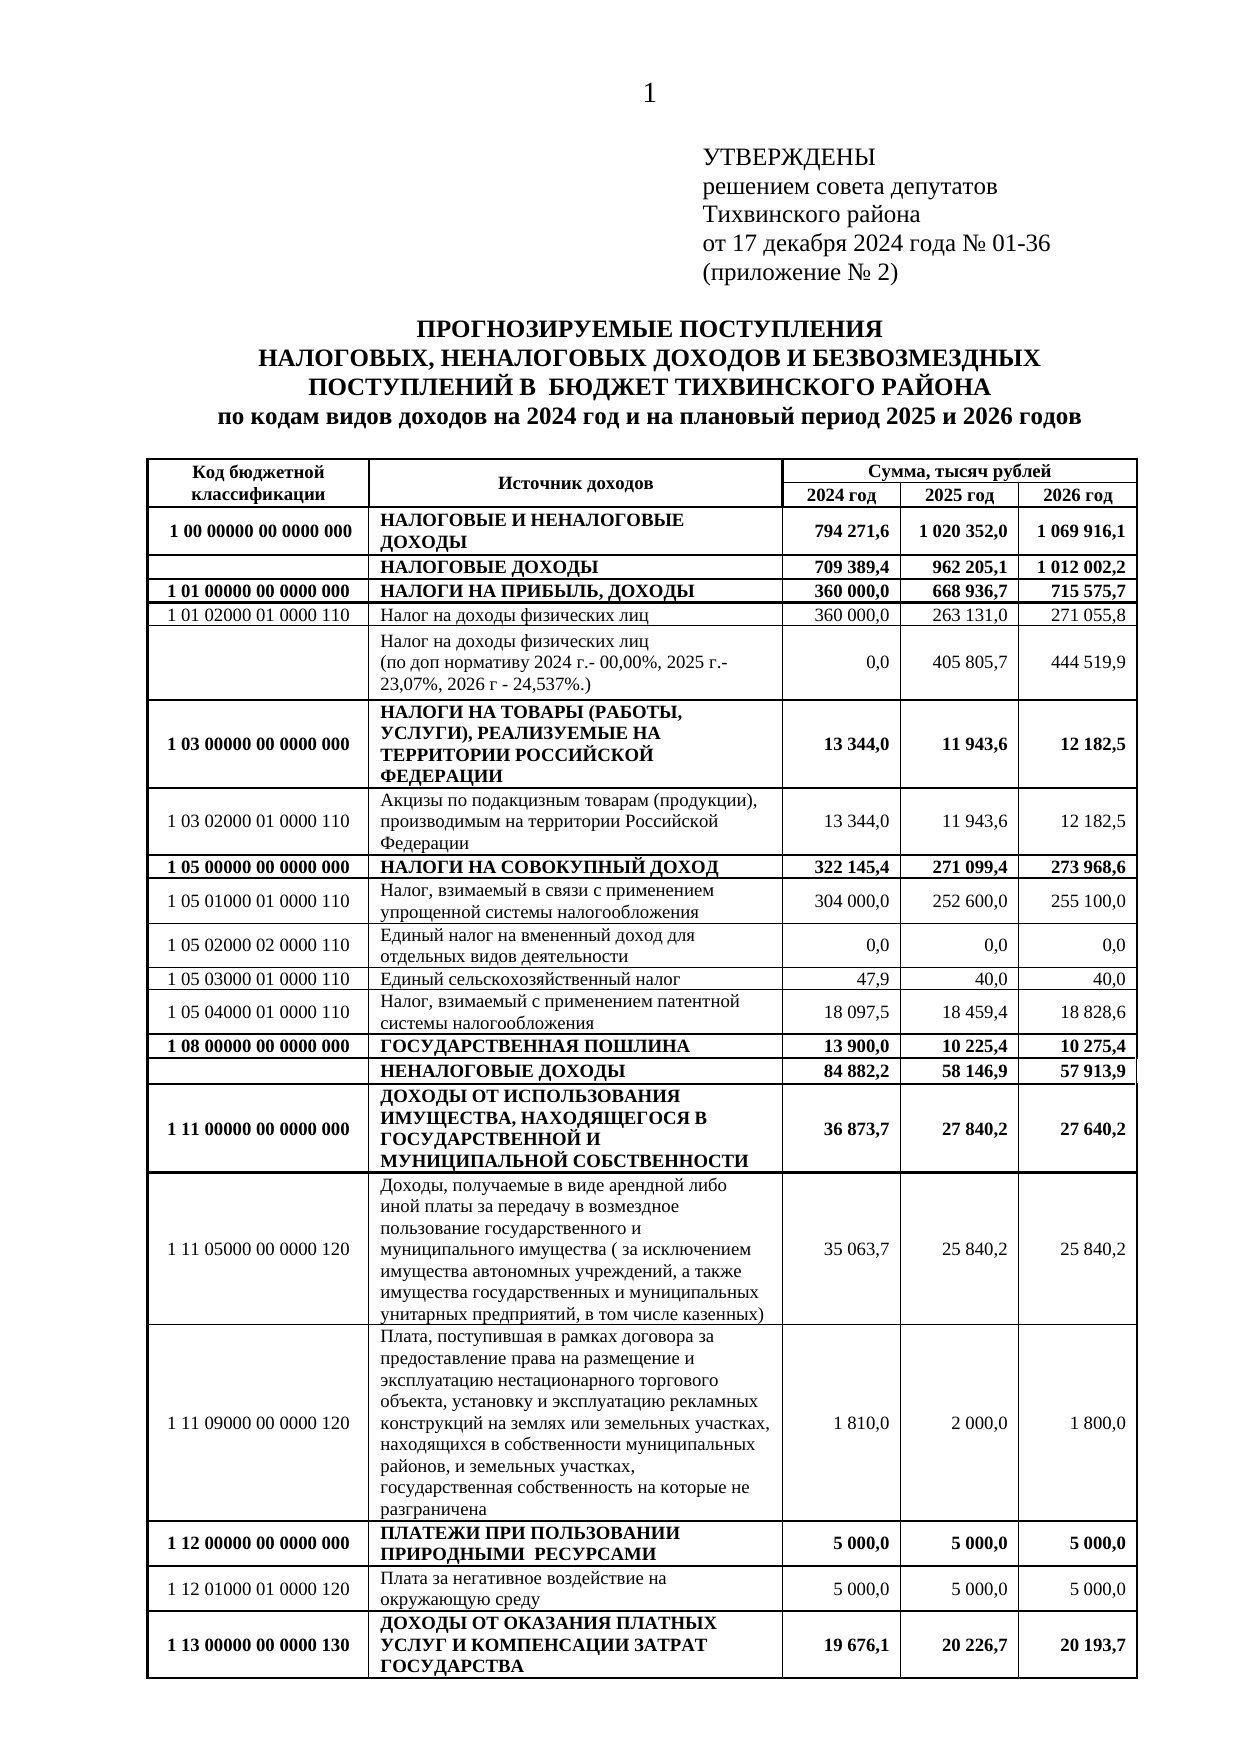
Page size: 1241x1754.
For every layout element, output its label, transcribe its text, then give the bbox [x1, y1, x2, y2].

table_cell 13 344,0 [783, 789, 900, 853]
table_cell 27 840,2 [901, 1085, 1018, 1171]
table_cell 5 000,0 [901, 1522, 1018, 1565]
text Тихвинского района [702, 199, 1122, 228]
table_cell [149, 1059, 368, 1083]
table_cell ДОХОДЫ ОТ ОКАЗАНИЯ ПЛАТНЫХ УСЛУГ И КОМПЕНСАЦИИ ЗАТРАТ ГОСУДАРСТВА [369, 1612, 782, 1677]
table_cell Налог, взимаемый с применением патентной системы налогообложения [369, 990, 782, 1033]
table_cell 1 069 916,1 [1019, 508, 1136, 554]
table_cell 1 00 00000 00 0000 000 [149, 508, 368, 554]
table_cell НАЛОГИ НА ТОВАРЫ (РАБОТЫ, УСЛУГИ), РЕАЛИЗУЕМЫЕ НА ТЕРРИТОРИИ РОССИЙСКОЙ ФЕДЕРАЦИИ [369, 701, 782, 787]
table_cell 5 000,0 [1019, 1567, 1136, 1610]
table_cell 2024 год [784, 483, 900, 506]
table_cell 1 800,0 [1019, 1325, 1136, 1519]
text (приложение № 2) [702, 257, 1122, 286]
table_cell 1 12 01000 01 0000 120 [149, 1567, 368, 1610]
table_cell 360 000,0 [783, 604, 900, 625]
table_cell 709 389,4 [783, 556, 900, 578]
table_cell ДОХОДЫ ОТ ИСПОЛЬЗОВАНИЯ ИМУЩЕСТВА, НАХОДЯЩЕГОСЯ В ГОСУДАРСТВЕННОЙ И МУНИЦИПАЛЬНОЙ СОБСТВЕННОСТИ [369, 1085, 782, 1171]
table_cell 11 943,6 [901, 701, 1018, 787]
table_cell 18 828,6 [1019, 990, 1136, 1033]
table_cell 5 000,0 [783, 1522, 900, 1565]
table_cell 1 05 03000 01 0000 110 [149, 968, 368, 989]
table_cell 1 11 05000 00 0000 120 [149, 1174, 368, 1324]
table_cell 360 000,0 [783, 580, 900, 601]
table_cell 0,0 [901, 924, 1018, 967]
table_cell 1 01 00000 00 0000 000 [149, 580, 368, 601]
table_cell 962 205,1 [901, 556, 1018, 578]
table_cell Налог на доходы физических лиц [369, 604, 782, 625]
table_cell 20 193,7 [1019, 1612, 1136, 1677]
table_cell 1 020 352,0 [901, 508, 1018, 554]
table_cell 1 05 00000 00 0000 000 [149, 856, 368, 877]
table_cell [149, 626, 368, 698]
table_cell Акцизы по подакцизным товарам (продукции), производимым на территории Российской Федерации [369, 789, 782, 853]
table_cell 40,0 [1019, 968, 1136, 989]
table_header Источник доходов [370, 460, 781, 506]
table_cell Доходы, получаемые в виде арендной либо иной платы за передачу в возмездное пользование государственного и муниципального имущества ( за исключением имущества автономных учреждений, а также имущества государственных и муниципальных унитарных предприятий, в том числе казенных) [369, 1174, 782, 1324]
table_cell ГОСУДАРСТВЕННАЯ ПОШЛИНА [369, 1035, 782, 1057]
table_cell [149, 556, 368, 578]
table_cell 25 840,2 [901, 1174, 1018, 1324]
table_cell 18 097,5 [783, 990, 900, 1033]
table_cell 11 943,6 [901, 789, 1018, 853]
table_cell 18 459,4 [901, 990, 1018, 1033]
text от 17 декабря 2024 года № 01-36 [702, 228, 1122, 257]
table_cell 20 226,7 [901, 1612, 1018, 1677]
table_cell Налог, взимаемый в связи с применением упрощенной системы налогообложения [369, 879, 782, 922]
table_cell 1 13 00000 00 0000 130 [149, 1612, 368, 1677]
table_cell 715 575,7 [1019, 580, 1136, 601]
table_cell 2026 год [1019, 483, 1136, 506]
table_cell 10 225,4 [901, 1035, 1018, 1057]
table_cell 0,0 [783, 924, 900, 967]
table_cell Налог на доходы физических лиц (по доп нормативу 2024 г.- 00,00%, 2025 г.- 23,07%, 2026 г - 24,537%.) [369, 626, 782, 698]
table_cell 1 05 02000 02 0000 110 [149, 924, 368, 967]
table_cell 84 882,2 [783, 1059, 900, 1083]
table_cell 273 968,6 [1019, 856, 1136, 877]
table_cell 47,9 [783, 968, 900, 989]
table_cell 40,0 [901, 968, 1018, 989]
table_cell 27 640,2 [1019, 1083, 1136, 1171]
table_cell 12 182,5 [1019, 701, 1136, 787]
table_cell НАЛОГИ НА ПРИБЫЛЬ, ДОХОДЫ [369, 580, 782, 601]
table_cell Единый налог на вмененный доход для отдельных видов деятельности [369, 924, 782, 967]
table_cell 1 11 09000 00 0000 120 [149, 1325, 368, 1519]
table_cell 1 08 00000 00 0000 000 [149, 1035, 368, 1057]
table_cell 271 099,4 [901, 856, 1018, 877]
table_cell Плата за негативное воздействие на окружающую среду [369, 1567, 782, 1610]
table_cell 19 676,1 [783, 1612, 900, 1677]
table_cell НАЛОГОВЫЕ ДОХОДЫ [369, 556, 782, 578]
text УТВЕРЖДЕНЫ [702, 142, 1122, 171]
table_cell 2025 год [901, 483, 1018, 506]
table_cell 1 810,0 [783, 1325, 900, 1519]
table_cell 36 873,7 [783, 1085, 900, 1171]
table_cell Единый сельскохозяйственный налог [369, 968, 782, 989]
table_cell 1 03 00000 00 0000 000 [149, 701, 368, 787]
table_cell 5 000,0 [901, 1567, 1018, 1610]
table_cell 322 145,4 [783, 856, 900, 877]
table_cell 255 100,0 [1019, 879, 1136, 922]
table_cell 1 12 00000 00 0000 000 [149, 1522, 368, 1565]
table_cell 0,0 [783, 626, 900, 698]
table_cell 57 913,9 [1019, 1057, 1136, 1083]
text по кодам видов доходов на 2024 год и на плановый период 2025 и 2026 годов [177, 401, 1122, 429]
table_cell Плата, поступившая в рамках договора за предоставление права на размещение и эксплуатацию нестационарного торгового объекта, установку и эксплуатацию рекламных конструкций на землях или земельных участках, находящихся в собственности муниципальных районов, и земельных участках, государственная собственность на которые не разграничена [369, 1325, 782, 1519]
table_cell 263 131,0 [901, 604, 1018, 625]
table_cell 13 344,0 [783, 701, 900, 787]
table_cell 1 03 02000 01 0000 110 [149, 789, 368, 853]
table_cell 405 805,7 [901, 626, 1018, 698]
table_cell 5 000,0 [1019, 1522, 1136, 1565]
table_cell 13 900,0 [783, 1035, 900, 1057]
table_cell 1 05 01000 01 0000 110 [149, 879, 368, 922]
table_cell 444 519,9 [1019, 626, 1136, 698]
text решением совета депутатов [702, 171, 1122, 199]
table_cell 794 271,6 [783, 508, 900, 554]
table_cell 35 063,7 [783, 1174, 900, 1324]
table_cell 58 146,9 [901, 1059, 1018, 1083]
text ПРОГНОЗИРУЕМЫЕ ПОСТУПЛЕНИЯ [177, 314, 1122, 343]
table_cell ПЛАТЕЖИ ПРИ ПОЛЬЗОВАНИИ ПРИРОДНЫМИ РЕСУРСАМИ [369, 1522, 782, 1565]
table_cell НАЛОГИ НА СОВОКУПНЫЙ ДОХОД [369, 856, 782, 877]
table_cell НАЛОГОВЫЕ И НЕНАЛОГОВЫЕ ДОХОДЫ [369, 508, 782, 554]
table_cell 1 11 00000 00 0000 000 [149, 1085, 368, 1171]
table_cell 5 000,0 [783, 1567, 900, 1610]
table_header Сумма, тысяч рублей [784, 460, 1136, 482]
table_cell 252 600,0 [901, 879, 1018, 922]
table_cell 1 012 002,2 [1019, 556, 1136, 578]
table_cell НЕНАЛОГОВЫЕ ДОХОДЫ [369, 1059, 782, 1083]
table_cell 2 000,0 [901, 1325, 1018, 1519]
table_cell 1 05 04000 01 0000 110 [149, 990, 368, 1033]
table_cell 1 01 02000 01 0000 110 [149, 604, 368, 625]
text НАЛОГОВЫХ, НЕНАЛОГОВЫХ ДОХОДОВ И БЕЗВОЗМЕЗДНЫХ ПОСТУПЛЕНИЙ В БЮДЖЕТ ТИХВИНСКОГО РАЙОНА [177, 343, 1122, 401]
table_cell 0,0 [1019, 924, 1136, 967]
table_cell 25 840,2 [1019, 1174, 1136, 1324]
table_cell 12 182,5 [1019, 789, 1136, 853]
table_cell 10 275,4 [1019, 1035, 1136, 1057]
table_cell 304 000,0 [783, 879, 900, 922]
table_header Код бюджетной классификации [149, 460, 368, 506]
table_cell 271 055,8 [1019, 604, 1136, 625]
table_cell 668 936,7 [901, 580, 1018, 601]
